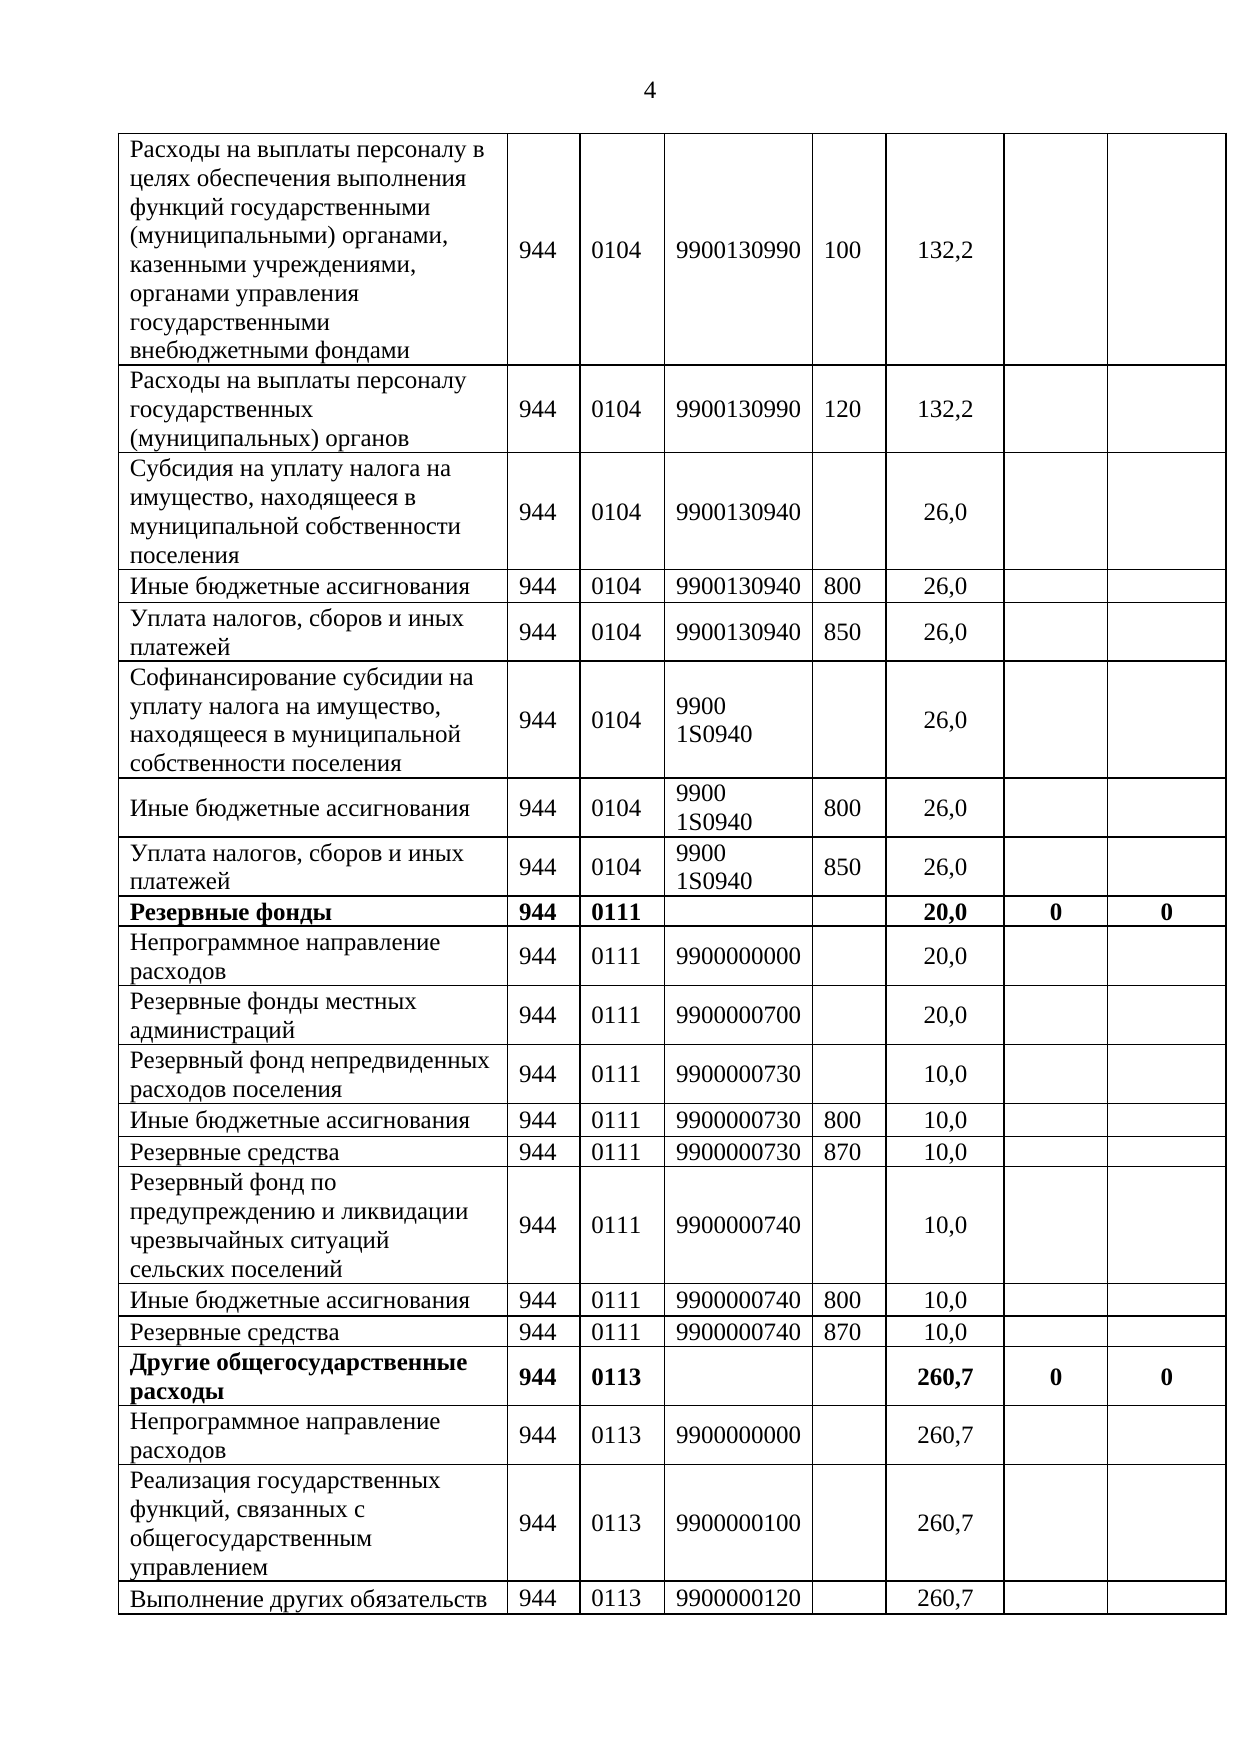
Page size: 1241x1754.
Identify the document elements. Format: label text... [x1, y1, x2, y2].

table_cell 0104 [581, 134, 664, 364]
table_cell 0113 [581, 1406, 664, 1464]
table_cell 9900130940 [665, 603, 812, 660]
table_cell 26,0 [887, 662, 1003, 777]
table_cell [1108, 603, 1225, 660]
table_cell 944 [508, 1317, 579, 1346]
table_cell 10,0 [887, 1317, 1003, 1346]
table_cell 9900000730 [665, 1045, 812, 1103]
table_cell Уплата налогов, сборов и иных платежей [119, 603, 507, 660]
table_cell 944 [508, 1104, 579, 1136]
table_cell [813, 1582, 885, 1613]
table_cell 26,0 [887, 570, 1003, 601]
table_cell 944 [508, 779, 579, 836]
table_cell 0111 [581, 897, 664, 925]
table_cell [1108, 366, 1225, 452]
table_cell 944 [508, 897, 579, 925]
table_cell Резервный фонд по предупреждению и ликвидации чрезвычайных ситуаций сельских поселений [119, 1167, 507, 1282]
table_cell 0104 [581, 366, 664, 452]
table_cell 9900000740 [665, 1167, 812, 1282]
table_cell [1108, 838, 1225, 895]
table_cell Другие общегосударственные расходы [119, 1347, 507, 1405]
table_cell 0 [1005, 1347, 1107, 1405]
table_cell [1005, 779, 1107, 836]
table_cell [1005, 134, 1107, 364]
table_cell 0104 [581, 603, 664, 660]
table_cell Резервные средства [119, 1137, 507, 1166]
table_cell Резервные средства [119, 1317, 507, 1346]
table_cell [1005, 662, 1107, 777]
table_cell [1005, 1104, 1107, 1136]
table_cell 132,2 [887, 366, 1003, 452]
table_cell [813, 927, 885, 984]
table_cell [1005, 1284, 1107, 1315]
table_cell 870 [813, 1137, 885, 1166]
table_cell [1108, 779, 1225, 836]
table_cell 260,7 [887, 1406, 1003, 1464]
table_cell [119, 1582, 507, 1613]
table_cell 0111 [581, 986, 664, 1043]
table_cell [1005, 1045, 1107, 1103]
table_cell 9900000730 [665, 1137, 812, 1166]
table_cell 800 [813, 1104, 885, 1136]
table_cell [1108, 1167, 1225, 1282]
table_cell Непрограммное направление расходов [119, 1406, 507, 1464]
table_cell [1005, 1137, 1107, 1166]
table_cell 20,0 [887, 927, 1003, 984]
table_cell [813, 1167, 885, 1282]
table_cell 944 [508, 838, 579, 895]
table_cell 260,7 [887, 1465, 1003, 1580]
table_cell [1005, 1406, 1107, 1464]
table_cell 944 [508, 927, 579, 984]
table_cell Иные бюджетные ассигнования [119, 1104, 507, 1136]
table_cell 0104 [581, 570, 664, 601]
table_cell [1005, 1317, 1107, 1346]
table_cell 944 [508, 366, 579, 452]
table_cell 944 [508, 1167, 579, 1282]
table_cell 9900130990 [665, 134, 812, 364]
table_cell 800 [813, 570, 885, 601]
table_cell [1108, 1137, 1225, 1166]
table_cell 944 [508, 1045, 579, 1103]
table_cell 9900000740 [665, 1284, 812, 1315]
table_cell 870 [813, 1317, 885, 1346]
table_cell 26,0 [887, 779, 1003, 836]
table_cell [813, 1347, 885, 1405]
table_cell [1108, 1104, 1225, 1136]
table_cell Расходы на выплаты персоналу государственных (муниципальных) органов [119, 366, 507, 452]
table_cell Расходы на выплаты персоналу в целях обеспечения выполнения функций государственными (муниципальными) органами, казенными учреждениями, органами управления государственными внебюджетными фондами [119, 134, 507, 364]
table_cell 944 [508, 453, 579, 568]
table_cell 944 [508, 1465, 579, 1580]
table_cell 132,2 [887, 134, 1003, 364]
table_cell 260,7 [887, 1582, 1003, 1613]
table_cell 0 [1108, 897, 1225, 925]
table_cell 9900000730 [665, 1104, 812, 1136]
table_cell 100 [813, 134, 885, 364]
table_cell 0 [1005, 897, 1107, 925]
table_cell 944 [508, 1406, 579, 1464]
table_cell Резервные фонды [119, 897, 507, 925]
table_cell 944 [508, 1284, 579, 1315]
table_cell [813, 986, 885, 1043]
table_cell 9900130940 [665, 570, 812, 601]
table_cell 20,0 [887, 897, 1003, 925]
table_cell 0111 [581, 927, 664, 984]
table_cell [1108, 927, 1225, 984]
table_cell 9900130990 [665, 366, 812, 452]
table_cell 944 [508, 1582, 579, 1613]
table_cell 9900000120 [665, 1582, 812, 1613]
table_cell 850 [813, 603, 885, 660]
table_cell Софинансирование субсидии на уплату налога на имущество, находящееся в муниципальной собственности поселения [119, 662, 507, 777]
table_cell [1108, 1582, 1225, 1613]
table_cell 0111 [581, 1167, 664, 1282]
table_cell [1108, 1406, 1225, 1464]
table_cell [1005, 366, 1107, 452]
table_cell 0113 [581, 1582, 664, 1613]
table_cell [813, 453, 885, 568]
table_cell [1005, 927, 1107, 984]
table_cell 0111 [581, 1137, 664, 1166]
table_cell [1005, 1582, 1107, 1613]
table_cell [1108, 1465, 1225, 1580]
table_cell [813, 1045, 885, 1103]
table_cell [1108, 1045, 1225, 1103]
table_cell [813, 1406, 885, 1464]
table_cell 850 [813, 838, 885, 895]
table_cell 9900000100 [665, 1465, 812, 1580]
table_cell 10,0 [887, 1045, 1003, 1103]
table_cell [665, 897, 812, 925]
table_cell [1005, 1465, 1107, 1580]
table_cell Уплата налогов, сборов и иных платежей [119, 838, 507, 895]
table_cell 99001S0940 [665, 779, 812, 836]
table_cell 944 [508, 570, 579, 601]
table_cell 800 [813, 779, 885, 836]
table_cell 0104 [581, 662, 664, 777]
table_cell [1108, 453, 1225, 568]
table_cell 26,0 [887, 603, 1003, 660]
table_cell 944 [508, 986, 579, 1043]
table_cell 944 [508, 603, 579, 660]
table_cell [1005, 838, 1107, 895]
table_cell Иные бюджетные ассигнования [119, 570, 507, 601]
table_cell Иные бюджетные ассигнования [119, 779, 507, 836]
table_cell 10,0 [887, 1104, 1003, 1136]
table_cell [1005, 986, 1107, 1043]
table_cell [665, 1347, 812, 1405]
table_cell 26,0 [887, 838, 1003, 895]
table_cell 944 [508, 1347, 579, 1405]
table_cell Иные бюджетные ассигнования [119, 1284, 507, 1315]
table_cell 0113 [581, 1347, 664, 1405]
table_cell [1005, 453, 1107, 568]
table_cell 9900000000 [665, 1406, 812, 1464]
table_cell [1108, 570, 1225, 601]
table_cell 0111 [581, 1284, 664, 1315]
table_cell 0111 [581, 1104, 664, 1136]
table_cell 944 [508, 662, 579, 777]
table_cell Реализация государственных функций, связанных с общегосударственным управлением [119, 1465, 507, 1580]
table_cell [1005, 570, 1107, 601]
table_cell 944 [508, 1137, 579, 1166]
table_cell 10,0 [887, 1167, 1003, 1282]
table_cell [1108, 662, 1225, 777]
table_cell [813, 897, 885, 925]
table_cell 99001S0940 [665, 838, 812, 895]
table_cell 0111 [581, 1317, 664, 1346]
table_cell 800 [813, 1284, 885, 1315]
table_cell 120 [813, 366, 885, 452]
table_cell 99001S0940 [665, 662, 812, 777]
table_cell 10,0 [887, 1284, 1003, 1315]
table_cell 20,0 [887, 986, 1003, 1043]
table_cell 9900000700 [665, 986, 812, 1043]
table_cell 0111 [581, 1045, 664, 1103]
table_cell Непрограммное направление расходов [119, 927, 507, 984]
table_cell [1108, 134, 1225, 364]
table_cell 9900000000 [665, 927, 812, 984]
table_cell 9900000740 [665, 1317, 812, 1346]
table_cell Резервный фонд непредвиденных расходов поселения [119, 1045, 507, 1103]
table_cell 0104 [581, 838, 664, 895]
table_cell [1108, 1317, 1225, 1346]
table_cell [1108, 986, 1225, 1043]
table_cell Резервные фонды местных администраций [119, 986, 507, 1043]
table_cell 9900130940 [665, 453, 812, 568]
table_cell 26,0 [887, 453, 1003, 568]
table_cell [813, 1465, 885, 1580]
table_cell 10,0 [887, 1137, 1003, 1166]
table_cell [1108, 1284, 1225, 1315]
table_cell 0 [1108, 1347, 1225, 1405]
table_cell Субсидия на уплату налога на имущество, находящееся в муниципальной собственности поселения [119, 453, 507, 568]
table_cell [813, 662, 885, 777]
table_cell 260,7 [887, 1347, 1003, 1405]
table_cell 0104 [581, 453, 664, 568]
table_cell 944 [508, 134, 579, 364]
table_cell 0113 [581, 1465, 664, 1580]
table_cell [1005, 603, 1107, 660]
table_cell 0104 [581, 779, 664, 836]
table_cell [1005, 1167, 1107, 1282]
